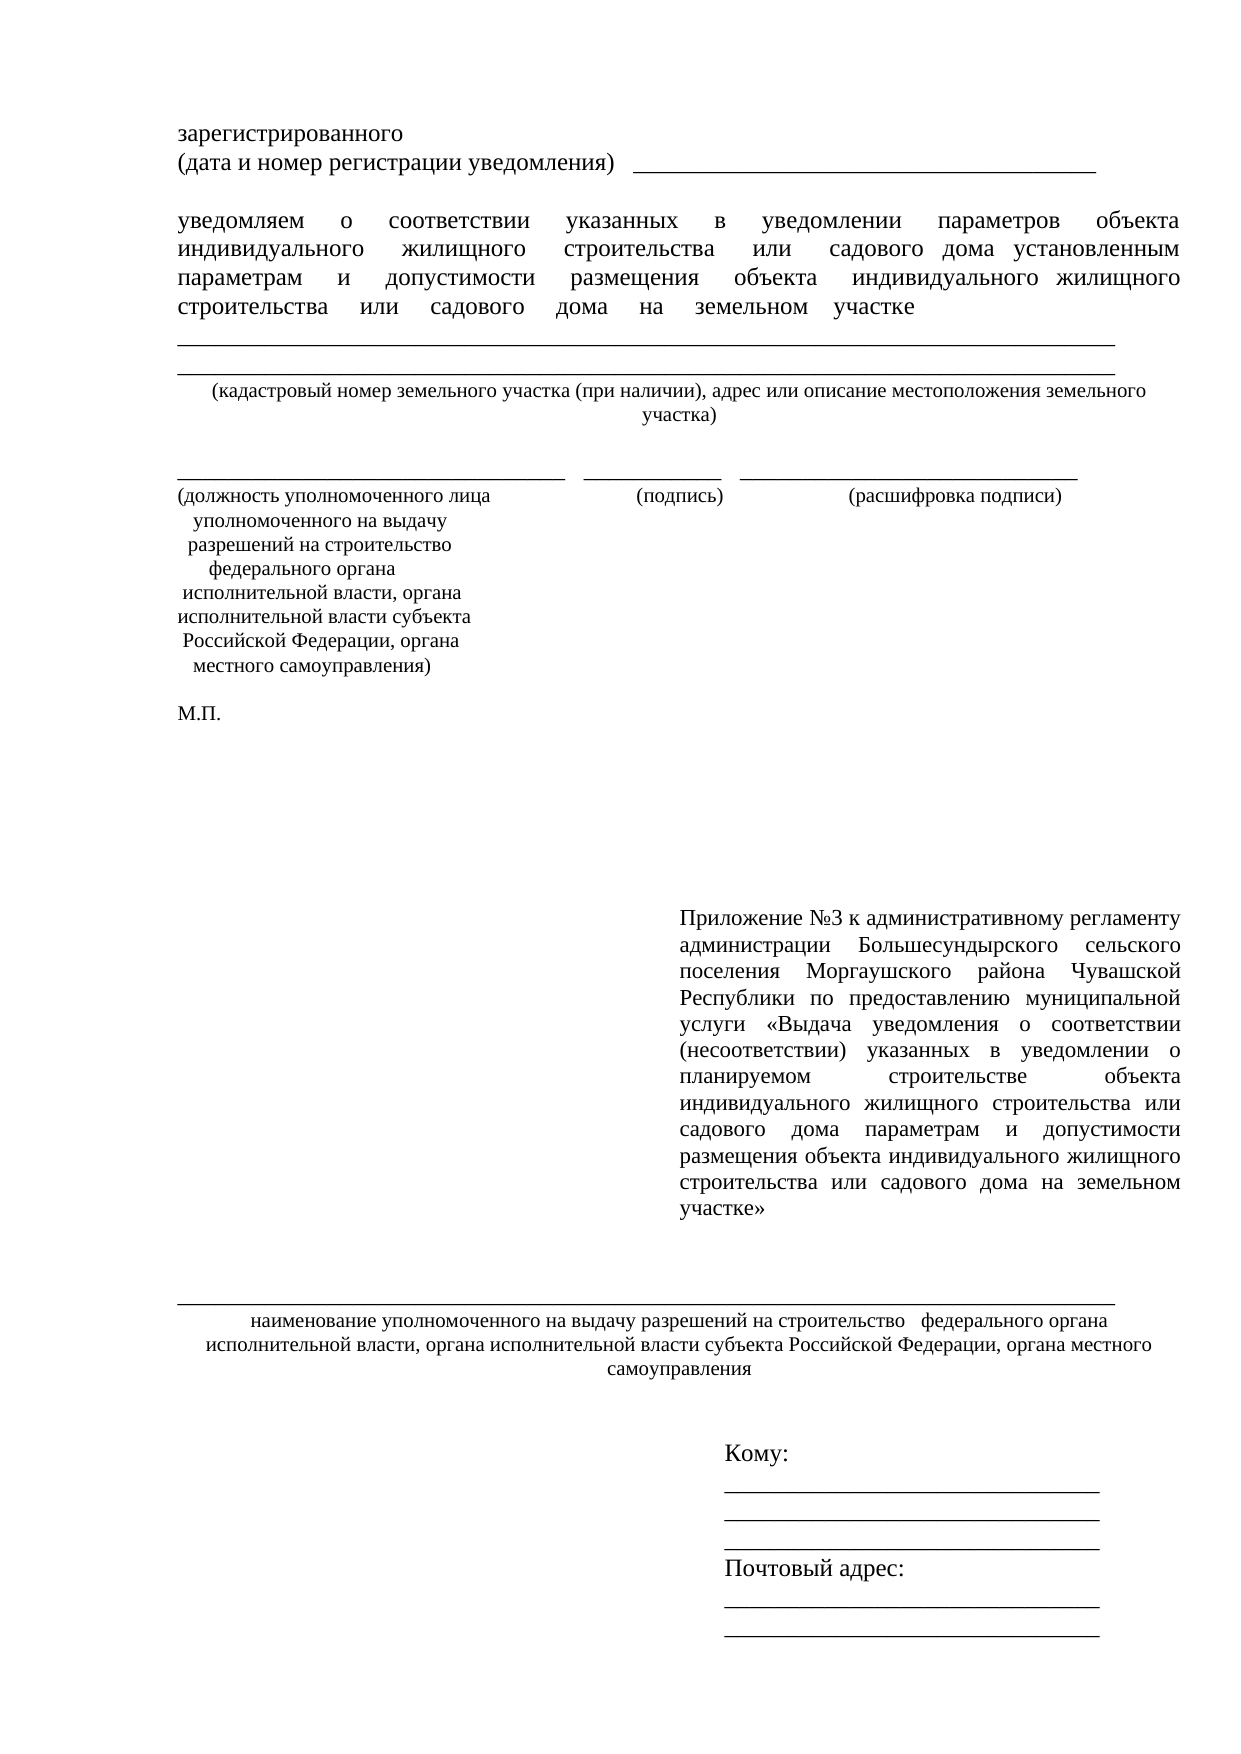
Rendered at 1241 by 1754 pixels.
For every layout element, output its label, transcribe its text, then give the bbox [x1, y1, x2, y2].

text ______________________________ [443, 1524, 1181, 1553]
text ______________________________ [443, 1582, 1181, 1611]
text уполномоченного на выдачу [177, 508, 1181, 532]
text исполнительной власти, органа [177, 580, 1181, 604]
text (должность уполномоченного лица (подпись) (расшифровка подписи) [177, 483, 1181, 507]
text исполнительной власти субъекта [177, 604, 1181, 628]
text ______________________________ [443, 1496, 1181, 1524]
text ___________________________________________________________________________ [177, 320, 1181, 348]
text разрешений на строительство [177, 532, 1181, 556]
text (дата и номер регистрации уведомления) _____________________________________ [177, 147, 1181, 176]
text федерального органа [177, 556, 1181, 580]
text зарегистрированного [177, 118, 1181, 147]
text уведомляем о соответствии указанных в уведомлении параметров объекта индивидуального жилищного строительства или садового дома установленным параметрам и допустимости размещения объекта индивидуального жилищного строительства или садового дома на земельном участке [177, 205, 1181, 320]
text ___________________________________________________________________________ [177, 349, 1181, 377]
text _______________________________ ___________ ___________________________ [177, 454, 1181, 483]
text наименование уполномоченного на выдачу разрешений на строительство федерального органа исполнительной власти, органа исполнительной власти субъекта Российской Федерации, органа местного самоуправления [177, 1308, 1181, 1380]
text Российской Федерации, органа [177, 628, 1181, 652]
text ______________________________ [443, 1467, 1181, 1495]
text (кадастровый номер земельного участка (при наличии), адрес или описание местоположения земельного участка) [177, 377, 1181, 426]
text Приложение №3 к административному регламенту администрации Большесундырского сельского поселения Моргаушского района Чувашской Республики по предоставлению муниципальной услуги «Выдача уведомления о соответствии (несоответствии) указанных в уведомлении о планируемом строительстве объекта индивидуального жилищного строительства или садового дома параметрам и допустимости размещения объекта индивидуального жилищного строительства или садового дома на земельном участке» [679, 904, 1181, 1221]
text М.П. [177, 701, 1181, 725]
text Кому: [443, 1438, 1181, 1467]
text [443, 1611, 1181, 1640]
text Почтовый адрес: [443, 1553, 1181, 1582]
text местного самоуправления) [177, 653, 1181, 677]
text ___________________________________________________________________________ [177, 1279, 1181, 1308]
